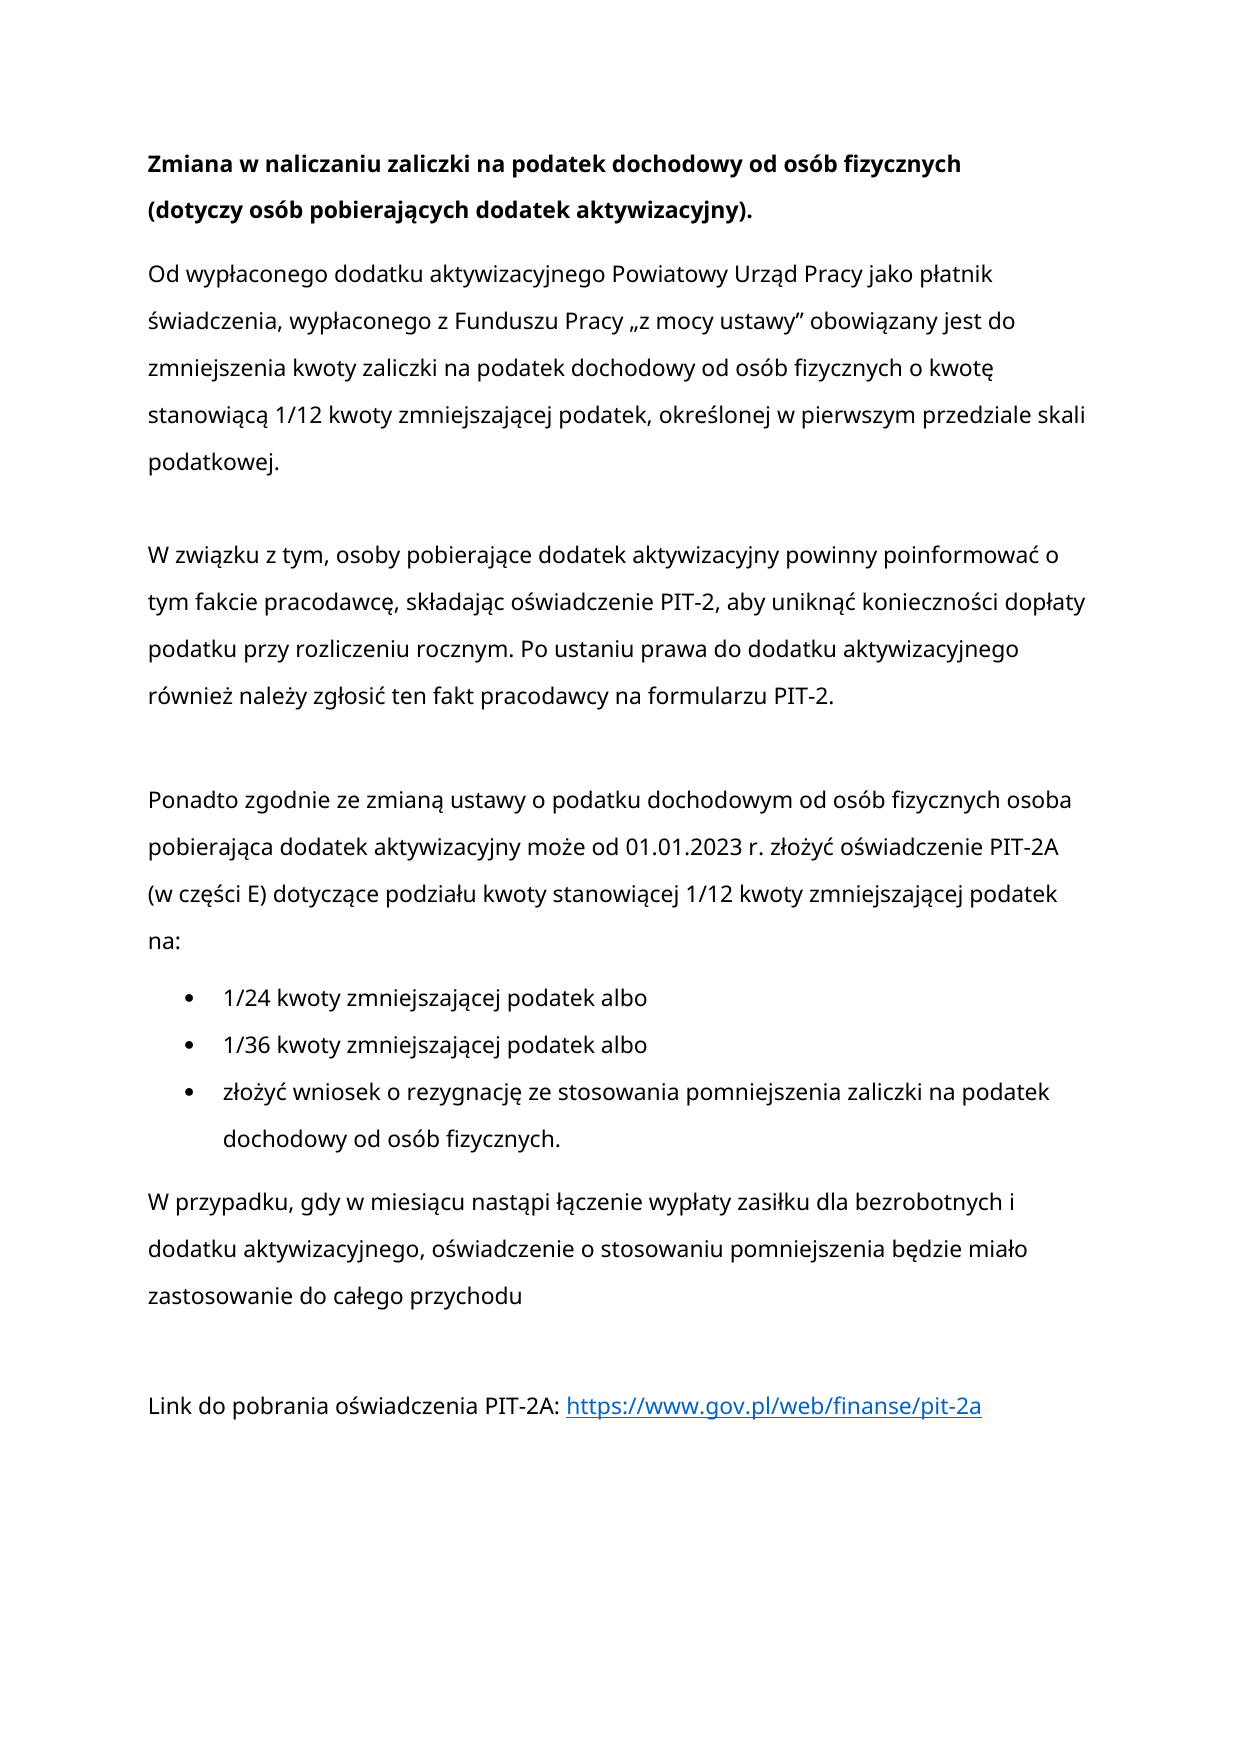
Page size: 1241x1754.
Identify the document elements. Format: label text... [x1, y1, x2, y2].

list złożyć wniosek o rezygnację ze stosowania pomniejszenia zaliczki na podatek dochodowy od osób fizycznych. [185, 1076, 1093, 1154]
list 1/24 kwoty zmniejszającej podatek albo [185, 982, 1093, 1013]
subtitle Ponadto zgodnie ze zmianą ustawy o podatku dochodowym od osób fizycznych osoba pobierająca dodatek aktywizacyjny może od 01.01.2023 r. złożyć oświadczenie PIT-2A (w części E) dotyczące podziału kwoty stanowiącej 1/12 kwoty zmniejszającej podatek na: [148, 784, 1093, 956]
text Link do pobrania oświadczenia PIT-2A: https://www.gov.pl/web/finanse/pit-2a [148, 1390, 1093, 1422]
list 1/36 kwoty zmniejszającej podatek albo [185, 1029, 1093, 1060]
text W przypadku, gdy w miesiącu nastąpi łączenie wypłaty zasiłku dla bezrobotnych i dodatku aktywizacyjnego, oświadczenie o stosowaniu pomniejszenia będzie miało zastosowanie do całego przychodu [148, 1186, 1093, 1358]
text Zmiana w naliczaniu zaliczki na podatek dochodowy od osób fizycznych (dotyczy osób pobierających dodatek aktywizacyjny). [148, 148, 1093, 226]
subtitle Od wypłaconego dodatku aktywizacyjnego Powiatowy Urząd Pracy jako płatnik świadczenia, wypłaconego z Funduszu Pracy „z mocy ustawy” obowiązany jest do zmniejszenia kwoty zaliczki na podatek dochodowy od osób fizycznych o kwotę stanowiącą 1/12 kwoty zmniejszającej podatek, określonej w pierwszym przedziale skali podatkowej. W związku z tym, osoby pobierające dodatek aktywizacyjny powinny poinformować o tym fakcie pracodawcę, składając oświadczenie PIT-2, aby uniknąć konieczności dopłaty podatku przy rozliczeniu rocznym. Po ustaniu prawa do dodatku aktywizacyjnego również należy zgłosić ten fakt pracodawcy na formularzu PIT-2. [148, 258, 1093, 758]
